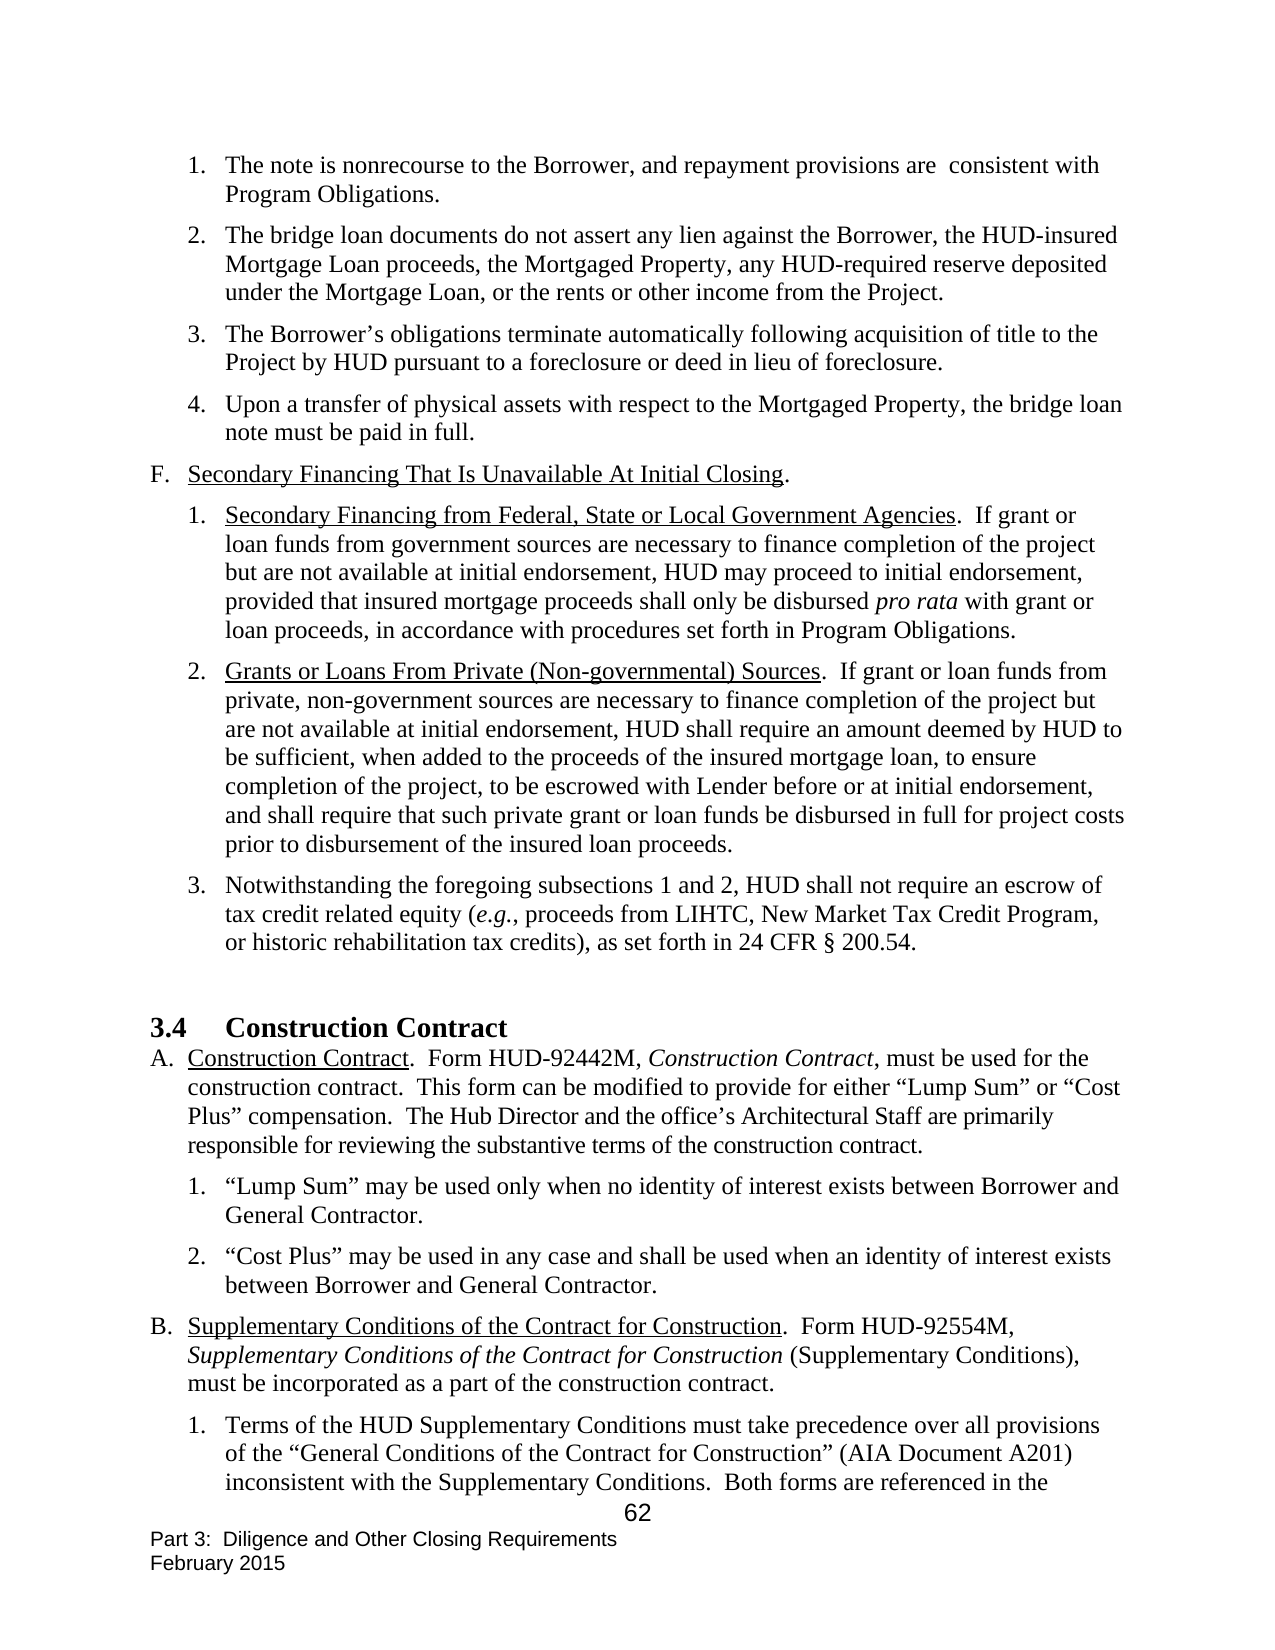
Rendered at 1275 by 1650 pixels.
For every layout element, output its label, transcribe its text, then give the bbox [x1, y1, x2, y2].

subtitle “Cost Plus” may be used in any case and shall be used when an identity of interest exists between Borrower and General Contractor. [187, 1241, 1125, 1298]
subtitle Construction Contract. Form HUD-92442M, Construction Contract, must be used for the construction contract. This form can be modified to provide for either “Lump Sum” or “Cost Plus” compensation. The Hub Director and the office’s Architectural Staff are primarily responsible for reviewing the substantive terms of the construction contract. [150, 1043, 1125, 1158]
list The bridge loan documents do not assert any lien against the Borrower, the HUD-insured Mortgage Loan proceeds, the Mortgaged Property, any HUD-required reserve deposited under the Mortgage Loan, or the rents or other income from the Project. [187, 220, 1125, 306]
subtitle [187, 1410, 1125, 1496]
list Upon a transfer of physical assets with respect to the Mortgaged Property, the bridge loan note must be paid in full. [187, 389, 1125, 446]
list The note is nonrecourse to the Borrower, and repayment provisions are consistent with Program Obligations. [187, 150, 1125, 207]
subtitle Notwithstanding the foregoing subsections 1 and 2, HUD shall not require an escrow of tax credit related equity (e.g., proceeds from LIHTC, New Market Tax Credit Program, or historic rehabilitation tax credits), as set forth in 24 CFR § 200.54. [187, 870, 1125, 956]
subtitle Grants or Loans From Private (Non-governmental) Sources. If grant or loan funds from private, non-government sources are necessary to finance completion of the project but are not available at initial endorsement, HUD shall require an amount deemed by HUD to be sufficient, when added to the proceeds of the insured mortgage loan, to ensure completion of the project, to be escrowed with Lender before or at initial endorsement, and shall require that such private grant or loan funds be disbursed in full for project costs prior to disbursement of the insured loan proceeds. [187, 656, 1125, 857]
subtitle Secondary Financing That Is Unavailable At Initial Closing. [150, 459, 1125, 487]
subtitle 3.4 Construction Contract [150, 1010, 1125, 1043]
subtitle “Lump Sum” may be used only when no identity of interest exists between Borrower and General Contractor. [187, 1171, 1125, 1228]
subtitle Secondary Financing from Federal, State or Local Government Agencies. If grant or loan funds from government sources are necessary to finance completion of the project but are not available at initial endorsement, HUD may proceed to initial endorsement, provided that insured mortgage proceeds shall only be disbursed pro rata with grant or loan proceeds, in accordance with procedures set forth in Program Obligations. [187, 500, 1125, 644]
subtitle Supplementary Conditions of the Contract for Construction. Form HUD-92554M, Supplementary Conditions of the Contract for Construction (Supplementary Conditions), must be incorporated as a part of the construction contract. [150, 1311, 1125, 1397]
list The Borrower’s obligations terminate automatically following acquisition of title to the Project by HUD pursuant to a foreclosure or deed in lieu of foreclosure. [187, 319, 1125, 376]
